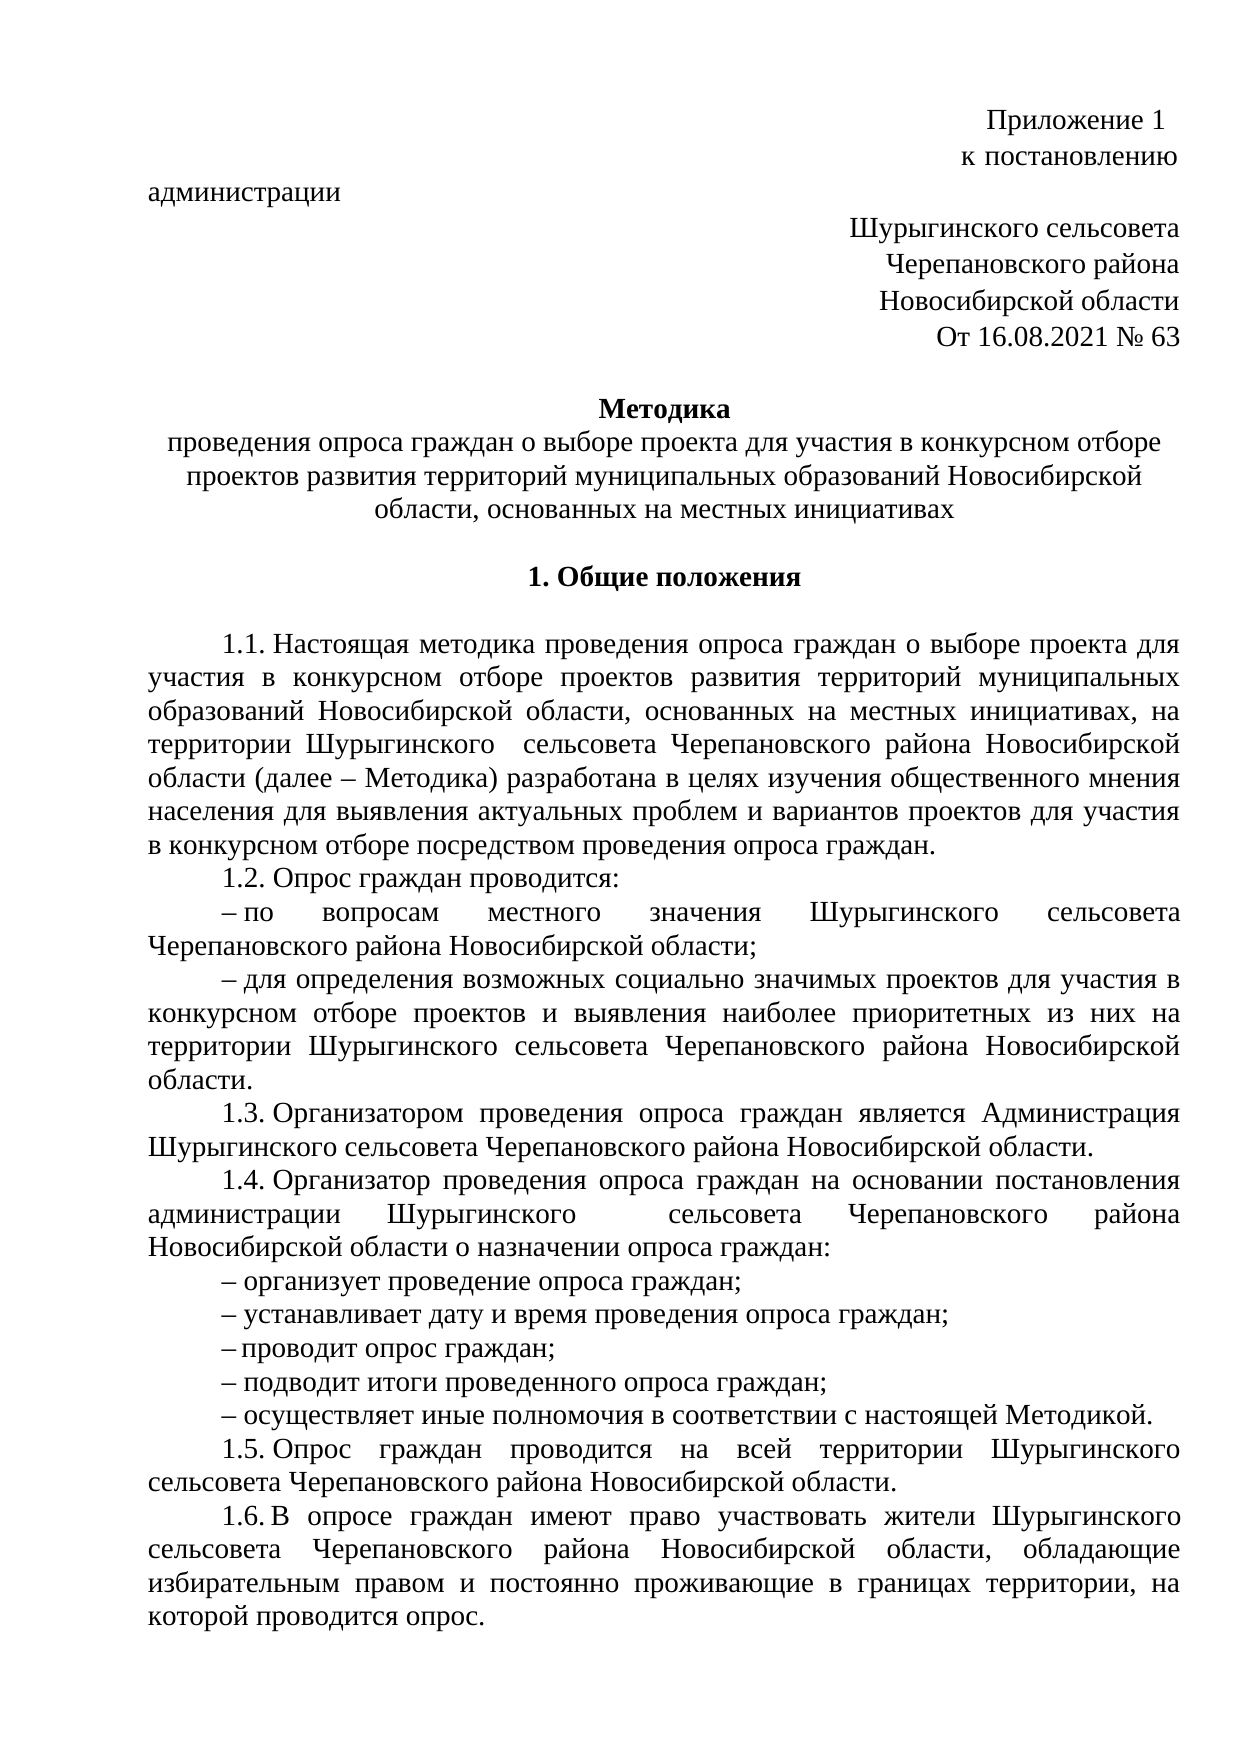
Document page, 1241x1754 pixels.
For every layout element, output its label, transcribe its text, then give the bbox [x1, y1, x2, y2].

text – по вопросам местного значения Шурыгинского сельсовета Черепановского района Новосибирской области; [148, 894, 1181, 961]
text 1.4. Организатор проведения опроса граждан на основании постановления администрации Шурыгинского сельсовета Черепановского района Новосибирской области о назначении опроса граждан: [148, 1162, 1181, 1263]
text Новосибирской области [148, 283, 1181, 316]
text – организует проведение опроса граждан; [148, 1263, 1181, 1297]
text 1.5. Опрос граждан проводится на всей территории Шурыгинского сельсовета Черепановского района Новосибирской области. [148, 1431, 1181, 1498]
text Шурыгинского сельсовета [148, 210, 1181, 244]
text – подводит итоги проведенного опроса граждан; [148, 1364, 1181, 1397]
text Приложение 1 [148, 102, 1181, 135]
text 1.1. Настоящая методика проведения опроса граждан о выборе проекта для участия в конкурсном отборе проектов развития территорий муниципальных образований Новосибирской области, основанных на местных инициативах, на территории Шурыгинского сельсовета Черепановского района Новосибирской области (далее – Методика) разработана в целях изучения общественного мнения населения для выявления актуальных проблем и вариантов проектов для участия в конкурсном отборе посредством проведения опроса граждан. [148, 626, 1181, 861]
text – осуществляет иные полномочия в соответствии с настоящей Методикой. [148, 1397, 1181, 1431]
text проведения опроса граждан о выборе проекта для участия в конкурсном отборе проектов развития территорий муниципальных образований Новосибирской области, основанных на местных инициативах [148, 424, 1181, 525]
text Черепановского района [148, 246, 1181, 280]
text – устанавливает дату и время проведения опроса граждан; [148, 1297, 1181, 1330]
text Методика [148, 391, 1181, 424]
text 1.6. В опросе граждан имеют право участвовать жители Шурыгинского сельсовета Черепановского района Новосибирской области, обладающие избирательным правом и постоянно проживающие в границах территории, на которой проводится опрос. [148, 1498, 1181, 1632]
text 1.2. Опрос граждан проводится: [148, 861, 1181, 894]
text 1.3. Организатором проведения опроса граждан является Администрация Шурыгинского сельсовета Черепановского района Новосибирской области. [148, 1095, 1181, 1162]
text 1. Общие положения [148, 559, 1181, 592]
text – для определения возможных социально значимых проектов для участия в конкурсном отборе проектов и выявления наиболее приоритетных из них на территории Шурыгинского сельсовета Черепановского района Новосибирской области. [148, 961, 1181, 1095]
text к постановлению администрации [148, 138, 1181, 208]
text – проводит опрос граждан; [148, 1330, 1181, 1364]
text От 16.08.2021 № 63 [148, 319, 1181, 352]
